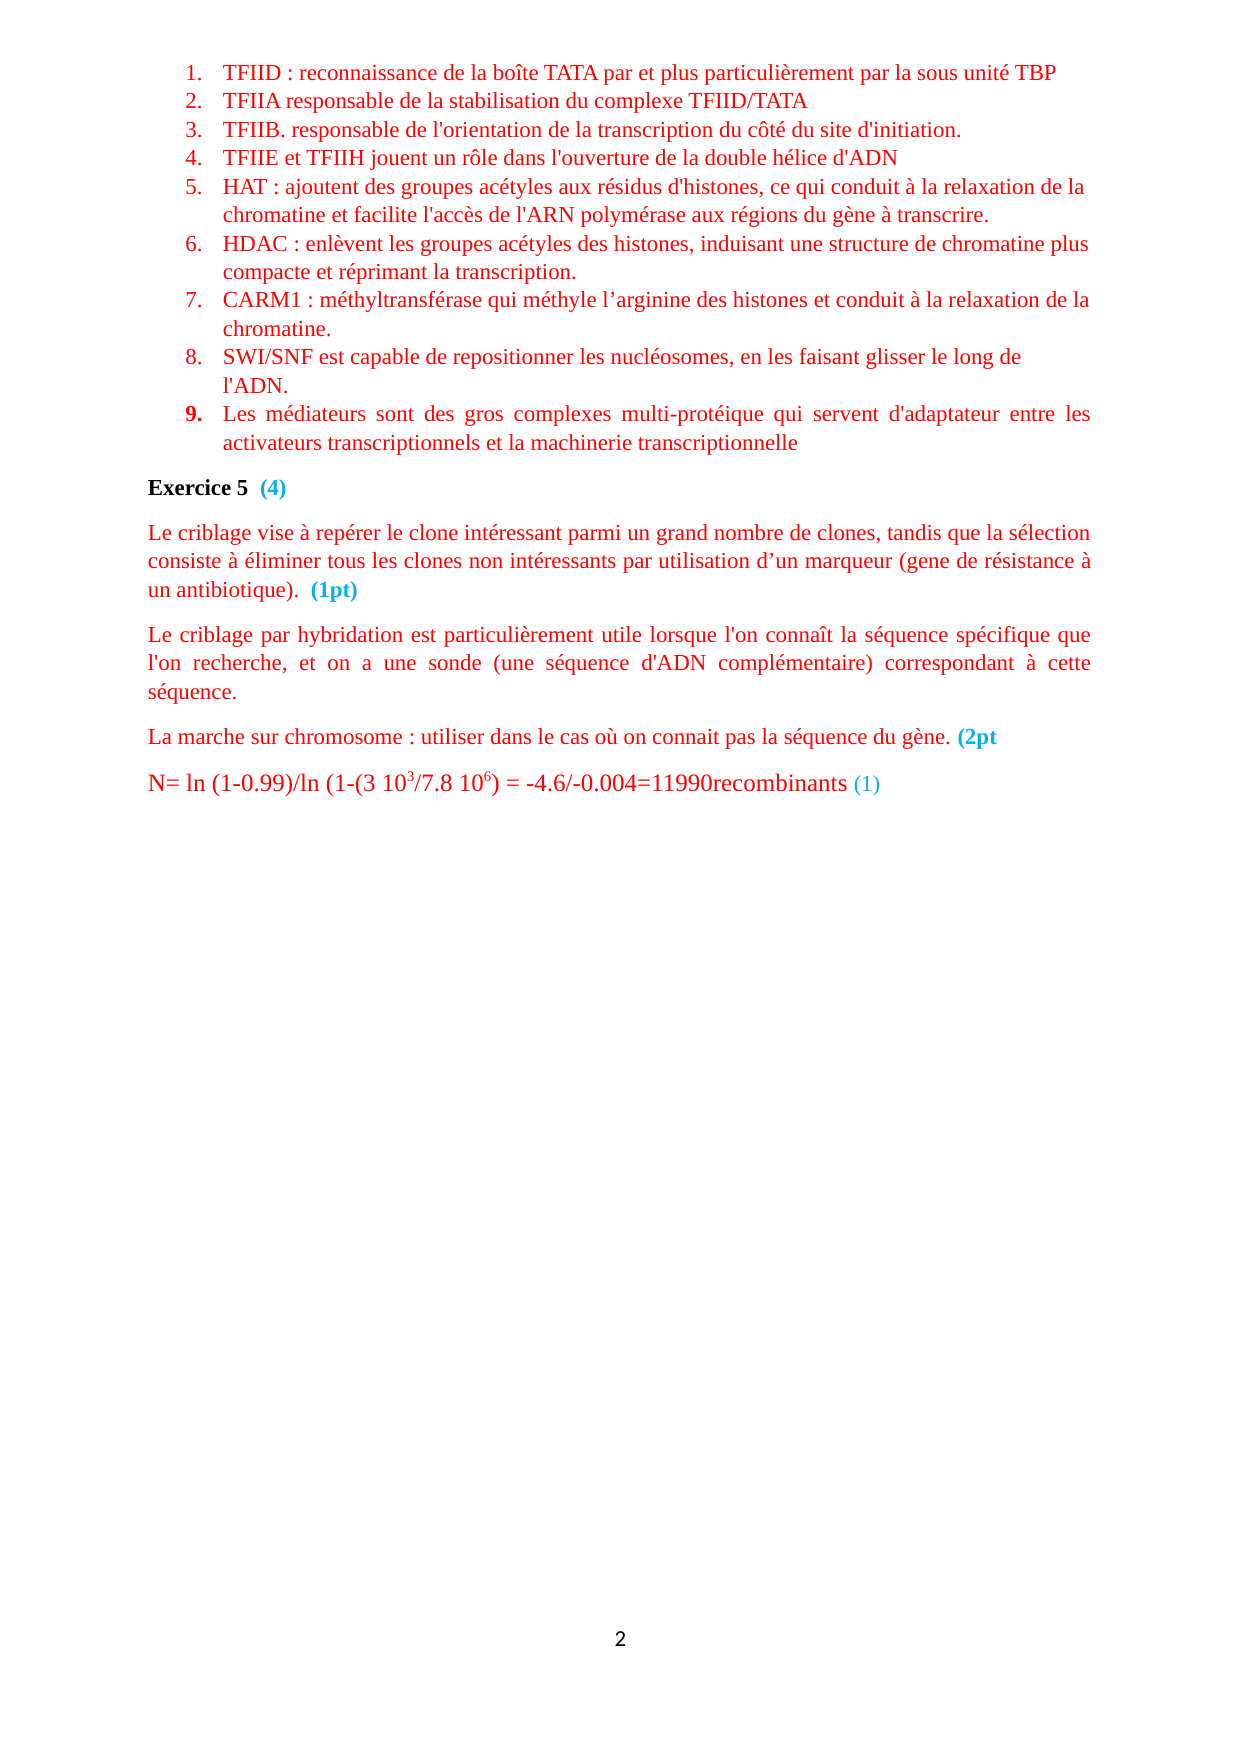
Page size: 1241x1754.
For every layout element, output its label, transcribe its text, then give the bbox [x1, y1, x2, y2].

list CARM1 : méthyltransférase qui méthyle l’arginine des histones et conduit à la relaxation de la chromatine. [185, 287, 1093, 341]
text N= ln (1-0.99)/ln (1-(3 103/7.8 106) = -4.6/-0.004=11990recombinants (1) [148, 768, 1093, 797]
list TFIIB. responsable de l'orientation de la transcription du côté du site d'initiation. [185, 116, 1093, 142]
list TFIIA responsable de la stabilisation du complexe TFIID/TATA [185, 87, 1093, 114]
list HDAC : enlèvent les groupes acétyles des histones, induisant une structure de chromatine plus compacte et réprimant la transcription. [185, 230, 1093, 284]
list TFIIE et TFIIH jouent un rôle dans l'ouverture de la double hélice d'ADN [185, 144, 1093, 171]
list HAT : ajoutent des groupes acétyles aux résidus d'histones, ce qui conduit à la relaxation de la chromatine et facilite l'accès de l'ARN polymérase aux régions du gène à transcrire. [185, 173, 1093, 228]
list Les médiateurs sont des gros complexes multi-protéique qui servent d'adaptateur entre les activateurs transcriptionnels et la machinerie transcriptionnelle [185, 400, 1093, 455]
text La marche sur chromosome : utiliser dans le cas où on connait pas la séquence du gène. (2pt [148, 723, 1093, 749]
list TFIID : reconnaissance de la boîte TATA par et plus particulièrement par la sous unité TBP [185, 59, 1093, 85]
text Le criblage par hybridation est particulièrement utile lorsque l'on connaît la séquence spécifique que l'on recherche, et on a une sonde (une séquence d'ADN complémentaire) correspondant à cette séquence. [148, 621, 1093, 704]
text Exercice 5 (4) [148, 474, 1093, 500]
list SWI/SNF est capable de repositionner les nucléosomes, en les faisant glisser le long de l'ADN. [185, 343, 1093, 398]
text Le criblage vise à repérer le clone intéressant parmi un grand nombre de clones, tandis que la sélection consiste à éliminer tous les clones non intéressants par utilisation d’un marqueur (gene de résistance à un antibiotique). (1pt) [148, 519, 1093, 602]
